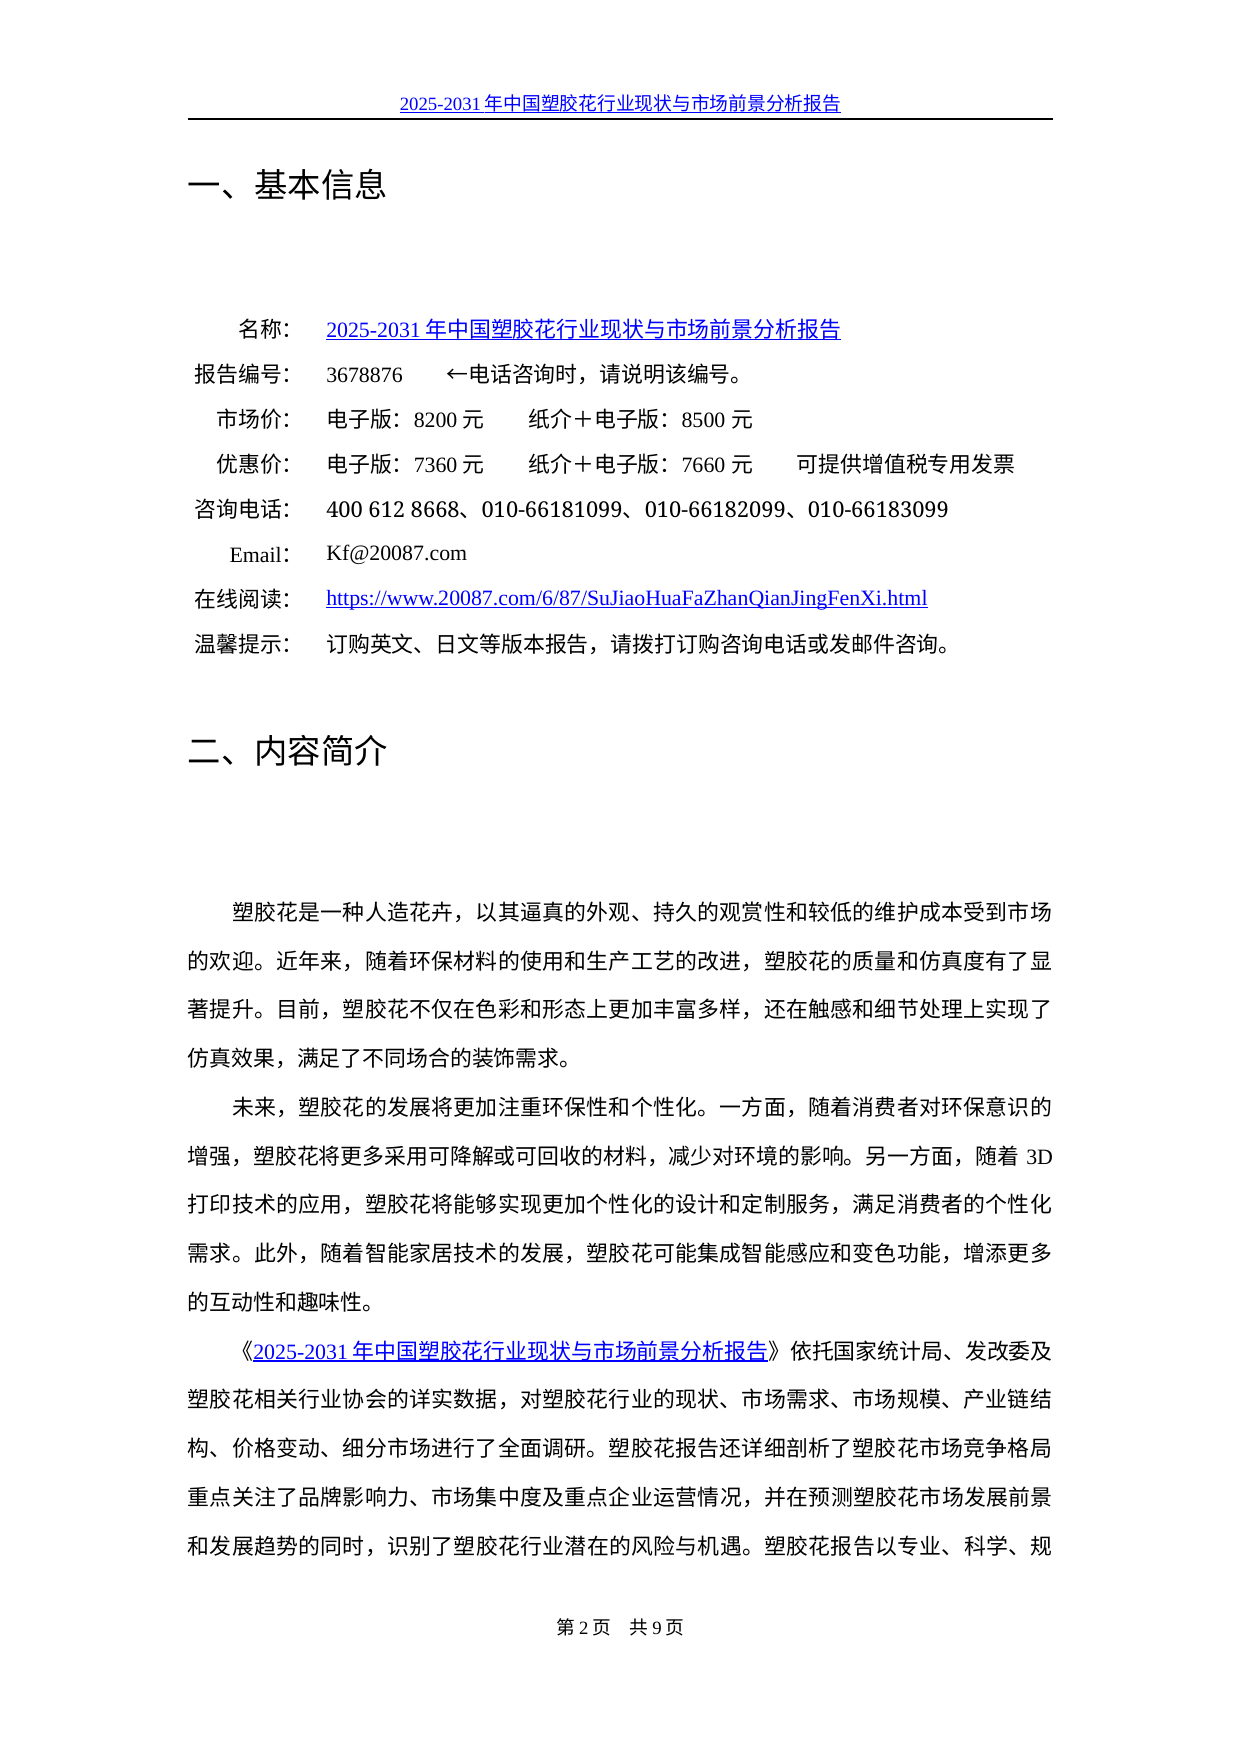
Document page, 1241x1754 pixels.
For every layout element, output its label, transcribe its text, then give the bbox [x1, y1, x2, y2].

table_cell 电子版：8200 元 纸介＋电子版：8500 元 [315, 402, 1073, 447]
table_cell 市场价： [167, 402, 315, 447]
table_cell 3678876 ←电话咨询时，请说明该编号。 [315, 357, 1073, 402]
table_cell [315, 582, 1073, 627]
title 二、内容简介 [187, 717, 1053, 782]
title 一、基本信息 [187, 150, 1053, 215]
table_header 2025-2031年中国塑胶花行业现状与市场前景分析报告 [315, 312, 1073, 357]
table_cell 电子版：7360 元 纸介＋电子版：7660 元 可提供增值税专用发票 [315, 447, 1073, 492]
table_cell 在线阅读： [167, 582, 315, 627]
table_cell 报告编号： [167, 357, 315, 402]
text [187, 894, 1053, 1561]
table_cell 400 612 8668、010-66181099、010-66182099、010-66183099 [315, 492, 1073, 537]
table_cell 温馨提示： [167, 627, 315, 672]
table_cell 订购英文、日文等版本报告，请拨打订购咨询电话或发邮件咨询。 [315, 627, 1073, 672]
table_header 名称： [167, 312, 315, 357]
table_cell 优惠价： [167, 447, 315, 492]
table_cell Kf@20087.com [315, 537, 1073, 582]
table_cell 咨询电话： [167, 492, 315, 537]
table_cell Email： [167, 537, 315, 582]
